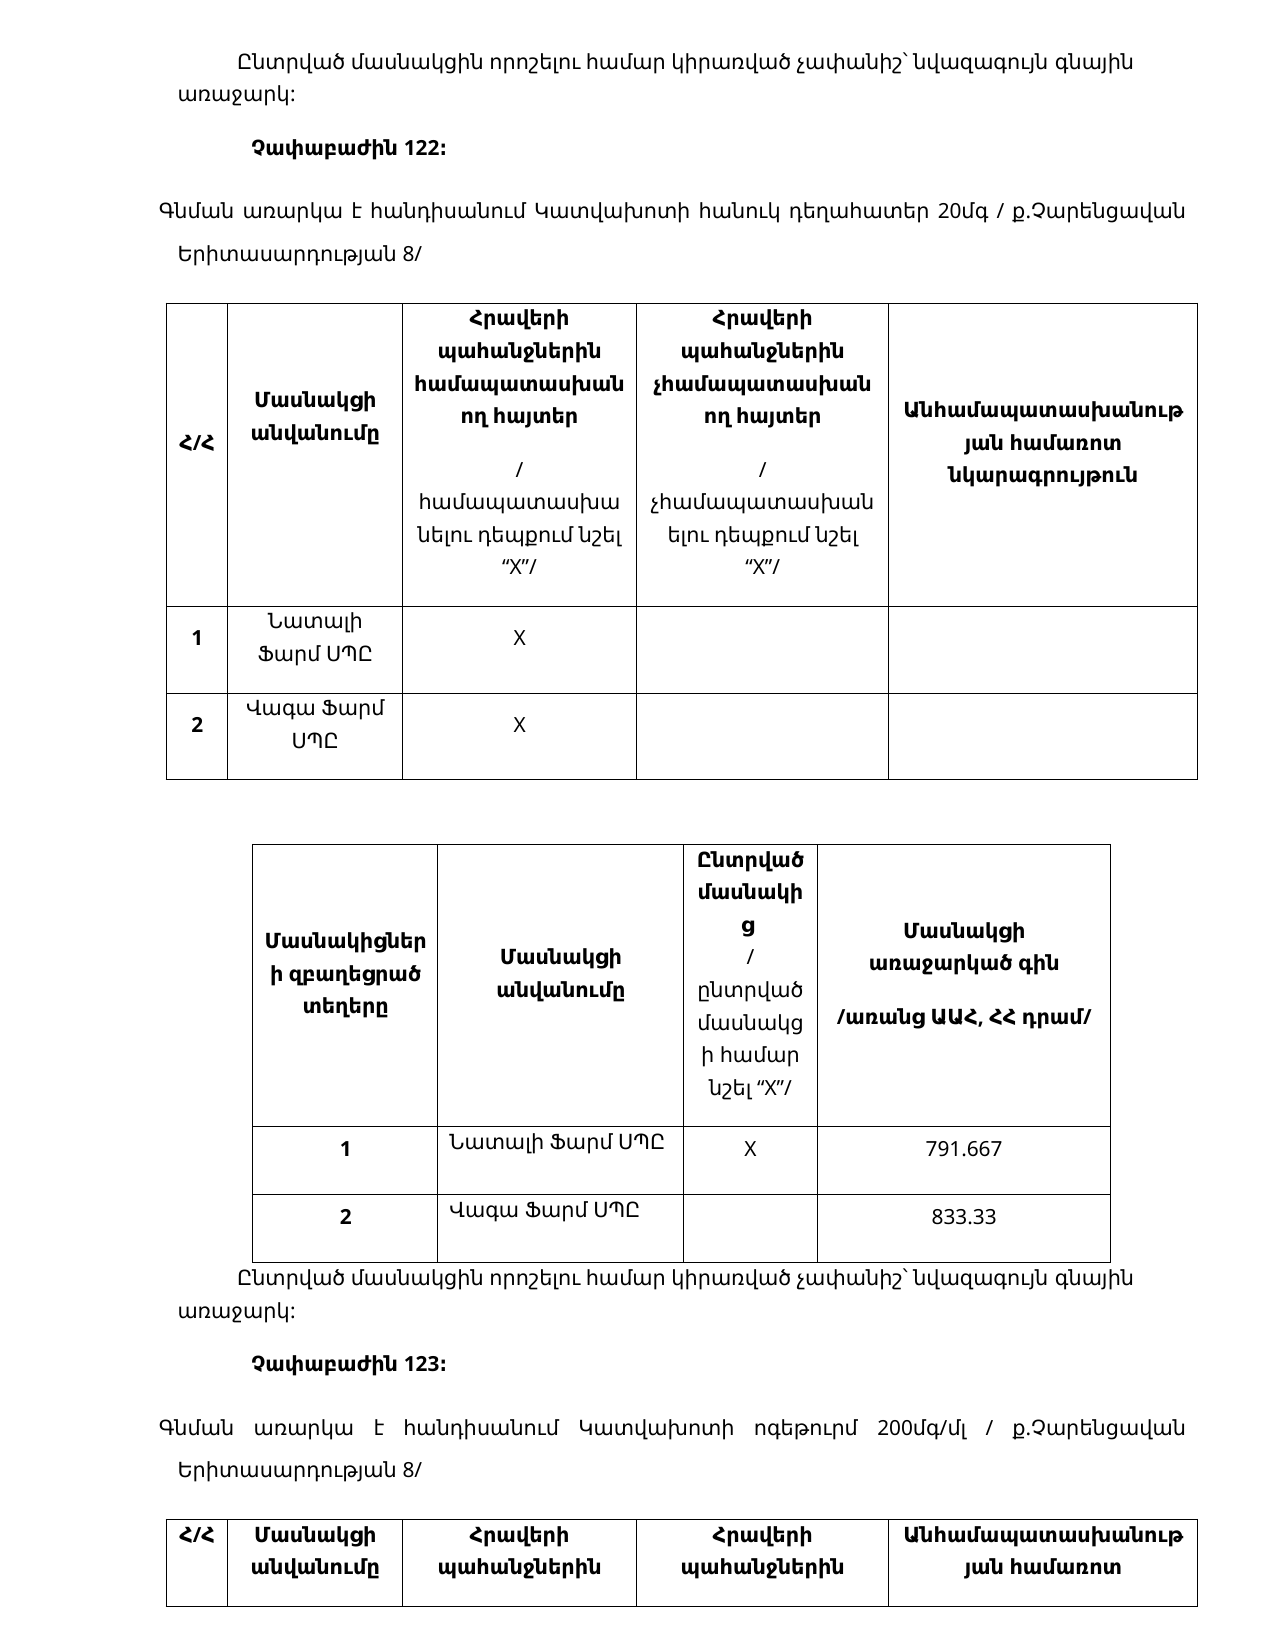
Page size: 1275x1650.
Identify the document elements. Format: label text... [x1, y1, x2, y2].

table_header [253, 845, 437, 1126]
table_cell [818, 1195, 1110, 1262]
text Գնման առարկա է հանդիսանում Կատվախոտի հանուկ դեղահատեր 20մգ / ք.Չարենցավան Երիտասարդության 8/ [158, 196, 1186, 267]
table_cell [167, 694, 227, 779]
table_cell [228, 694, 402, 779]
text Չափաբաժին 123։ [177, 1349, 1186, 1378]
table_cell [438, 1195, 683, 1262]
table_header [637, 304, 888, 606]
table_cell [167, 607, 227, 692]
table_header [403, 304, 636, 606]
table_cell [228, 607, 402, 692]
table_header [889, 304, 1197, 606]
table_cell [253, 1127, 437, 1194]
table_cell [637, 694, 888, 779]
text Ընտրված մասնակցին որոշելու համար կիրառված չափանիշ՝ նվազագույն գնային առաջարկ: [177, 1263, 1186, 1324]
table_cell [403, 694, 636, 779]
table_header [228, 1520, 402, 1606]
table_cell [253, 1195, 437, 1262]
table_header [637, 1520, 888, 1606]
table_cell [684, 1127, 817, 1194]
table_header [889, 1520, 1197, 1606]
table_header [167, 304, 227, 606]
text Չափաբաժին 122։ [177, 133, 1186, 161]
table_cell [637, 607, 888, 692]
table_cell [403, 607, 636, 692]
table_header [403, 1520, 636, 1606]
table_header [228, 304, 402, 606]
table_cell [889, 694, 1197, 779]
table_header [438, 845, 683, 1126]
text Գնման առարկա է հանդիսանում Կատվախոտի ոգեթուրմ 200մգ/մլ / ք.Չարենցավան Երիտասարդության 8/ [158, 1413, 1186, 1484]
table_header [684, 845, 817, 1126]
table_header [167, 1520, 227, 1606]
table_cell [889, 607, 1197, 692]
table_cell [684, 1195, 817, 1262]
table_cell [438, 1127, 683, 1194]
text Ընտրված մասնակցին որոշելու համար կիրառված չափանիշ՝ նվազագույն գնային առաջարկ: [177, 47, 1186, 108]
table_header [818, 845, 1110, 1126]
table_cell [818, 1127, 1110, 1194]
